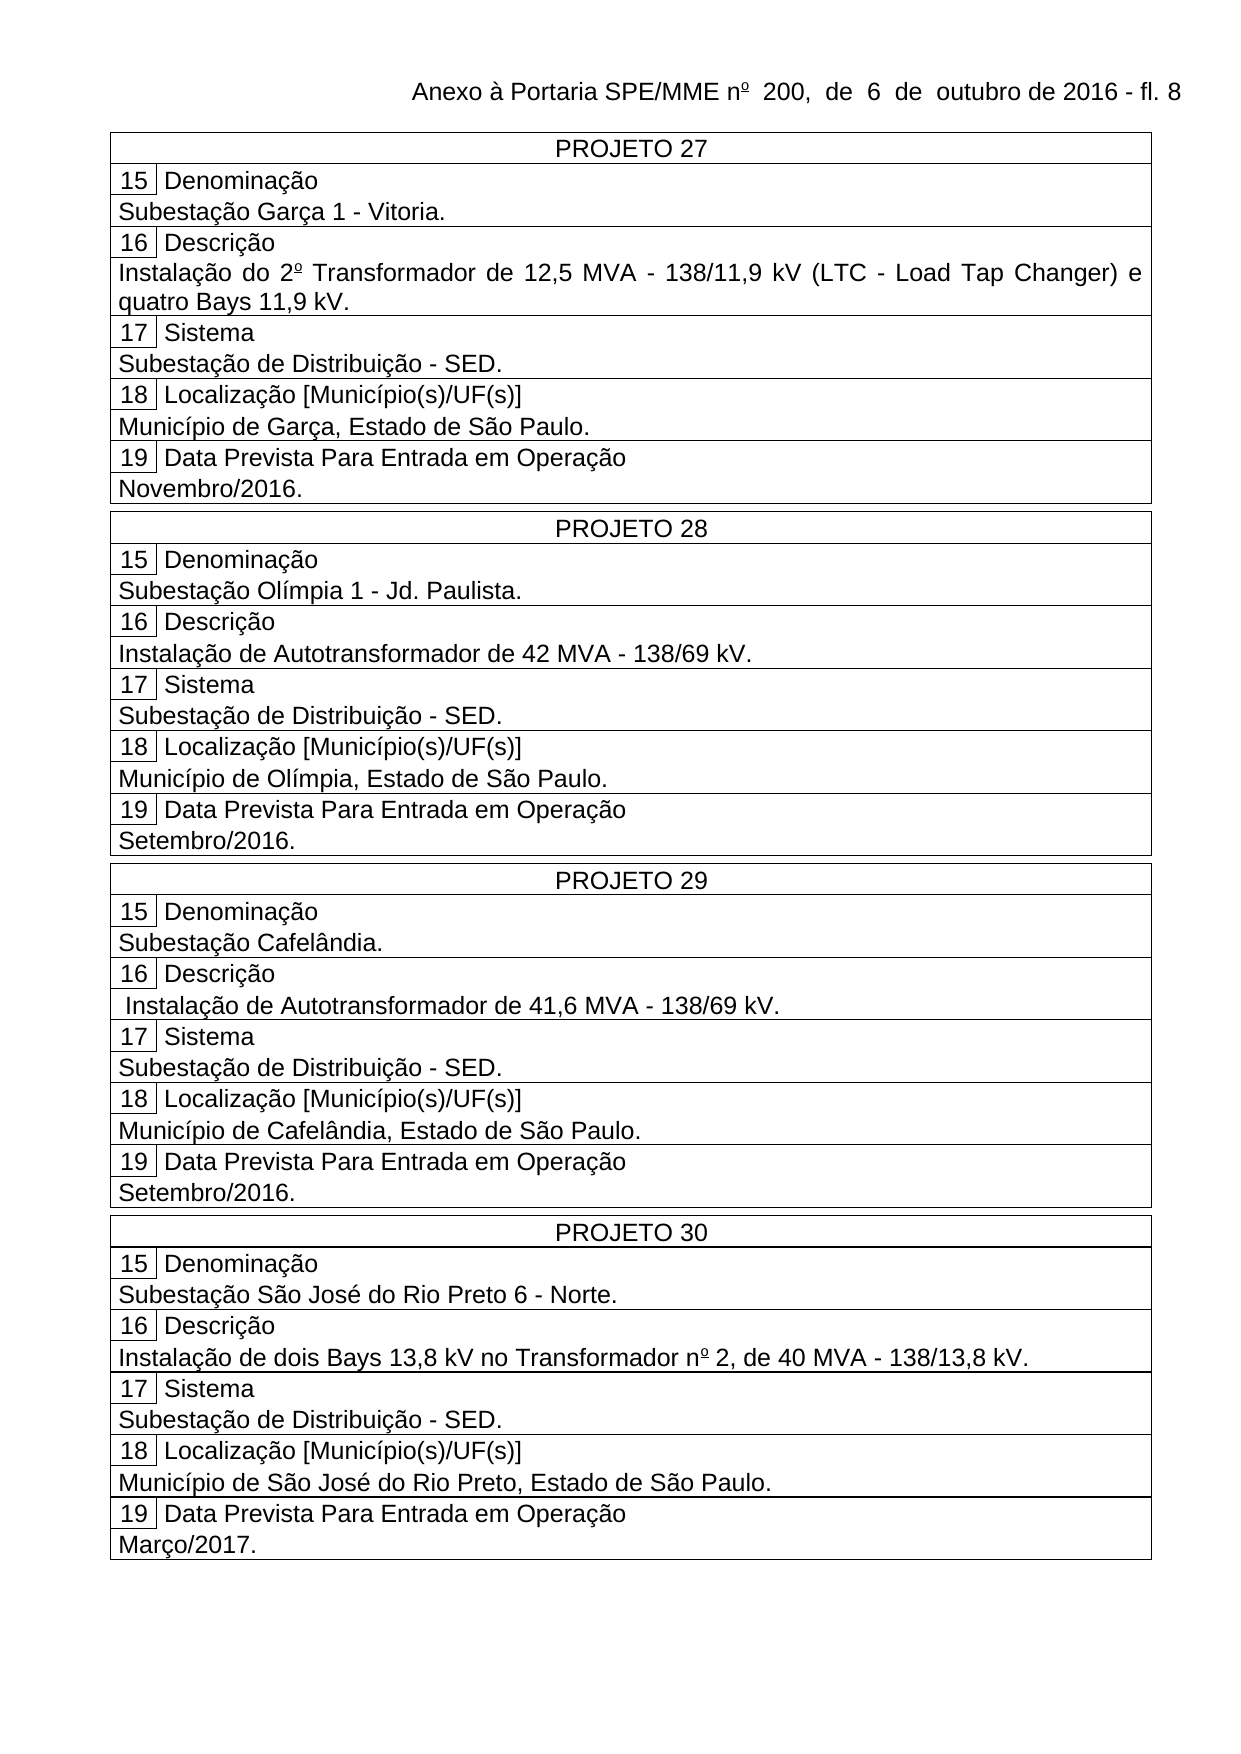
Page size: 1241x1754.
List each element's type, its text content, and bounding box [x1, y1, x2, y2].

table_cell Sistema [157, 669, 1151, 699]
table_cell Novembro/2016. [111, 472, 1151, 503]
table_cell Descrição [157, 1310, 1151, 1340]
table_cell 19 [111, 441, 156, 472]
table_cell Subestação de Distribuição - SED. [111, 1051, 1151, 1082]
table_header PROJETO 27 [111, 133, 1151, 163]
table_cell Denominação [157, 895, 1151, 926]
table_cell Subestação São José do Rio Preto 6 - Norte. [111, 1278, 1151, 1309]
table_cell Data Prevista Para Entrada em Operação [157, 1498, 1151, 1528]
table_cell Instalação de dois Bays 13,8 kV no Transformador no 2, de 40 MVA - 138/13,8 kV. [111, 1340, 1151, 1371]
table_cell Denominação [157, 164, 1151, 194]
table_cell 17 [111, 1373, 156, 1403]
table_cell Denominação [157, 1248, 1151, 1278]
table_cell Instalação de Autotransformador de 42 MVA - 138/69 kV. [111, 636, 1151, 667]
table_cell Denominação [157, 544, 1151, 574]
table_cell Instalação de Autotransformador de 41,6 MVA - 138/69 kV. [111, 988, 1151, 1019]
table_cell 19 [111, 1145, 156, 1176]
table_cell Descrição [157, 227, 1151, 257]
table_cell 19 [111, 794, 156, 824]
table_cell Localização [Município(s)/UF(s)] [157, 1083, 1151, 1113]
table_cell Município de Garça, Estado de São Paulo. [111, 409, 1151, 440]
table_cell 16 [111, 1310, 156, 1340]
table_cell Município de Cafelândia, Estado de São Paulo. [111, 1113, 1151, 1144]
table_cell 19 [111, 1498, 156, 1528]
table_cell Subestação Cafelândia. [111, 926, 1151, 957]
table_cell 17 [111, 669, 156, 699]
table_cell Subestação Garça 1 - Vitoria. [111, 194, 1151, 226]
table_cell Descrição [157, 958, 1151, 988]
table_cell Sistema [157, 1373, 1151, 1403]
table_cell Sistema [157, 316, 1151, 347]
table_cell Data Prevista Para Entrada em Operação [157, 1145, 1151, 1176]
table_header PROJETO 29 [111, 864, 1151, 894]
table_cell Subestação de Distribuição - SED. [111, 699, 1151, 730]
table_cell Localização [Município(s)/UF(s)] [157, 731, 1151, 761]
table_header PROJETO 28 [111, 512, 1151, 542]
table_cell 15 [111, 544, 156, 574]
table_cell 18 [111, 1083, 156, 1113]
table_cell 18 [111, 731, 156, 761]
table_cell Data Prevista Para Entrada em Operação [157, 441, 1151, 472]
table_cell 15 [111, 895, 156, 926]
table_cell 15 [111, 1248, 156, 1278]
table_cell Subestação de Distribuição - SED. [111, 1403, 1151, 1434]
table_cell Setembro/2016. [111, 824, 1151, 855]
table_cell Subestação Olímpia 1 - Jd. Paulista. [111, 574, 1151, 605]
table_cell 16 [111, 958, 156, 988]
table_cell Descrição [157, 606, 1151, 636]
table_cell 17 [111, 1020, 156, 1051]
table_cell 16 [111, 606, 156, 636]
table_cell Município de Olímpia, Estado de São Paulo. [111, 761, 1151, 792]
table_cell Março/2017. [111, 1528, 1151, 1559]
table_cell 16 [111, 227, 156, 257]
table_cell Instalação do 2o Transformador de 12,5 MVA - 138/11,9 kV (LTC - Load Tap Changer) e quatro Bays 11,9 kV. [111, 257, 1151, 315]
table_cell Setembro/2016. [111, 1176, 1151, 1207]
table_cell 17 [111, 316, 156, 347]
table_cell Sistema [157, 1020, 1151, 1051]
table_cell 18 [111, 379, 156, 409]
table_cell 15 [111, 164, 156, 194]
table_cell Localização [Município(s)/UF(s)] [157, 1435, 1151, 1465]
table_header PROJETO 30 [111, 1216, 1151, 1246]
table_cell 18 [111, 1435, 156, 1465]
table_cell Data Prevista Para Entrada em Operação [157, 794, 1151, 824]
table_cell Localização [Município(s)/UF(s)] [157, 379, 1151, 409]
table_cell Município de São José do Rio Preto, Estado de São Paulo. [111, 1465, 1151, 1496]
table_cell Subestação de Distribuição - SED. [111, 347, 1151, 378]
